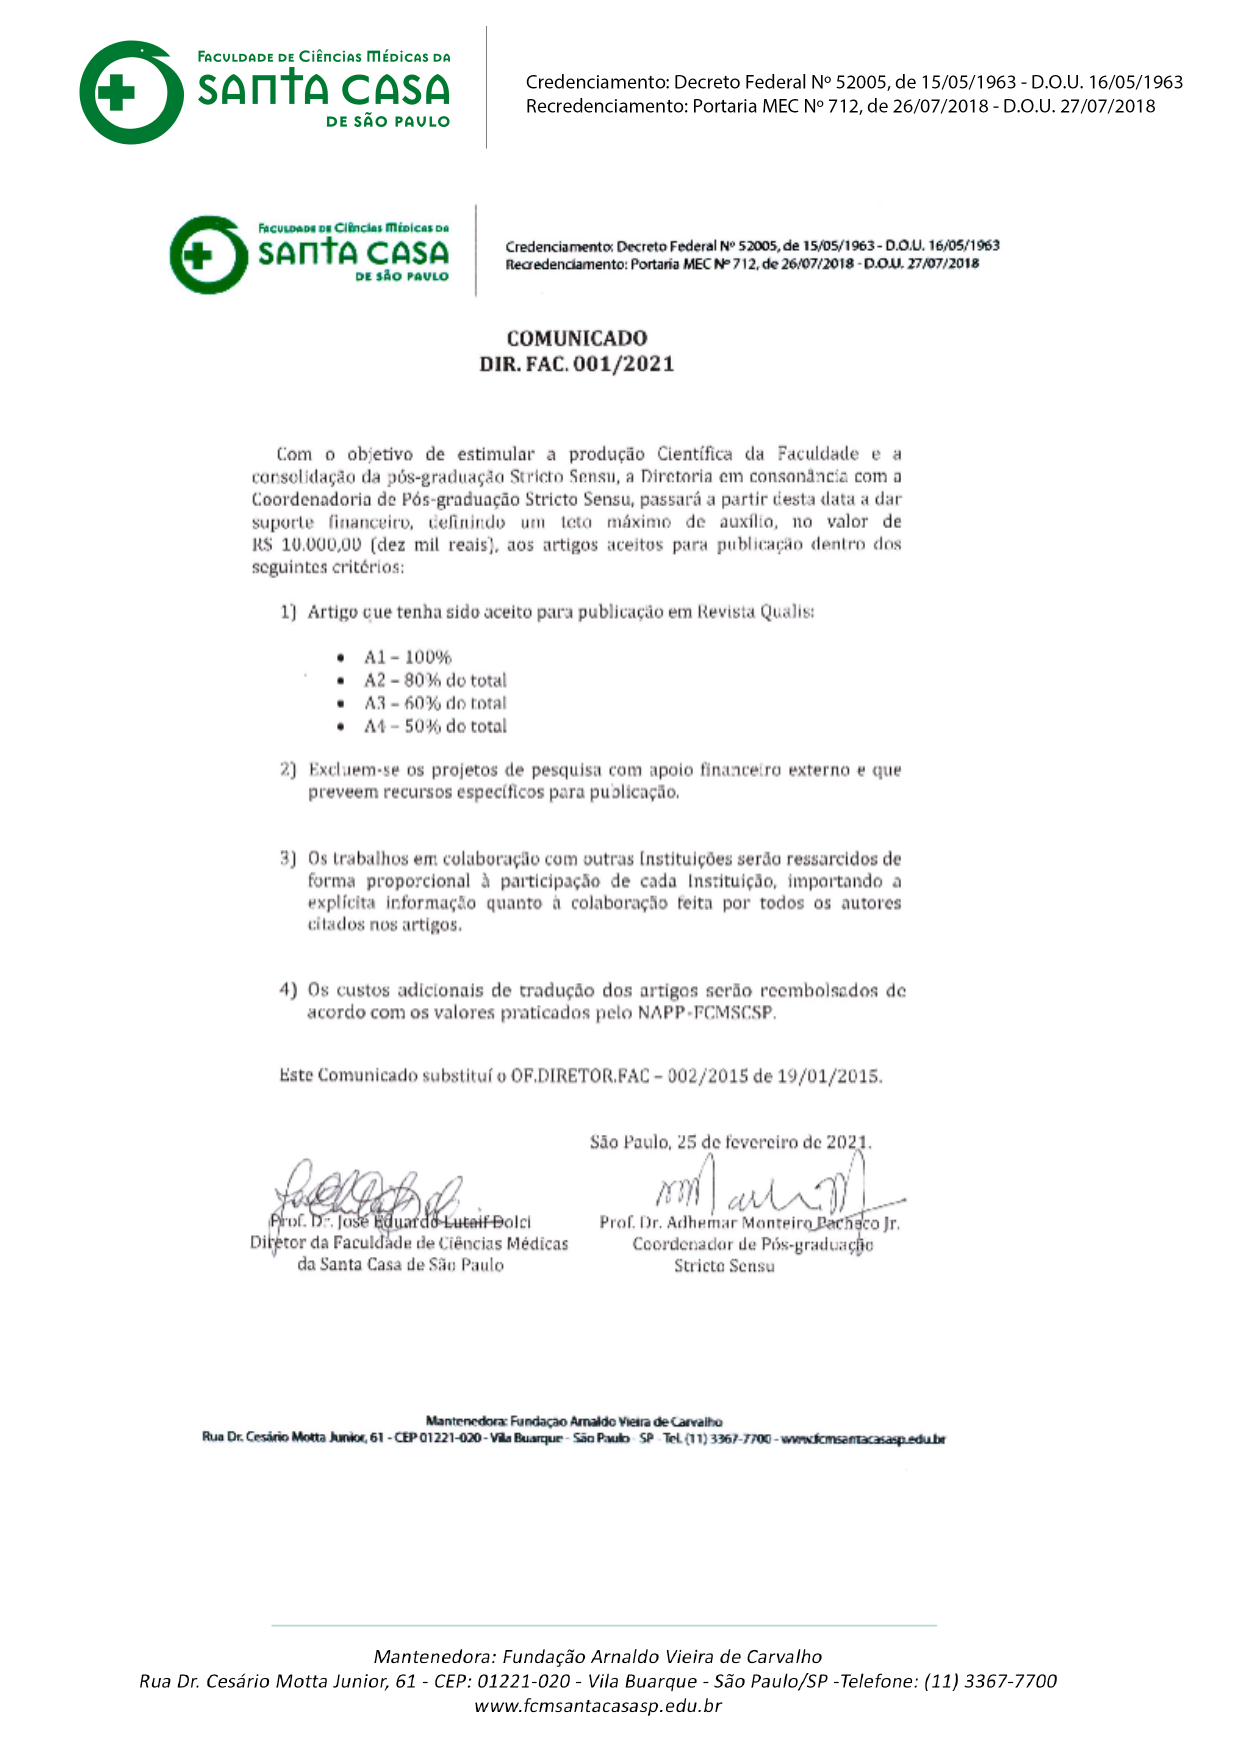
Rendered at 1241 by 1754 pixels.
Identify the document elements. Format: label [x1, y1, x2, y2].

picture [0, 0, 1239, 186]
picture [54, 1558, 1141, 1754]
